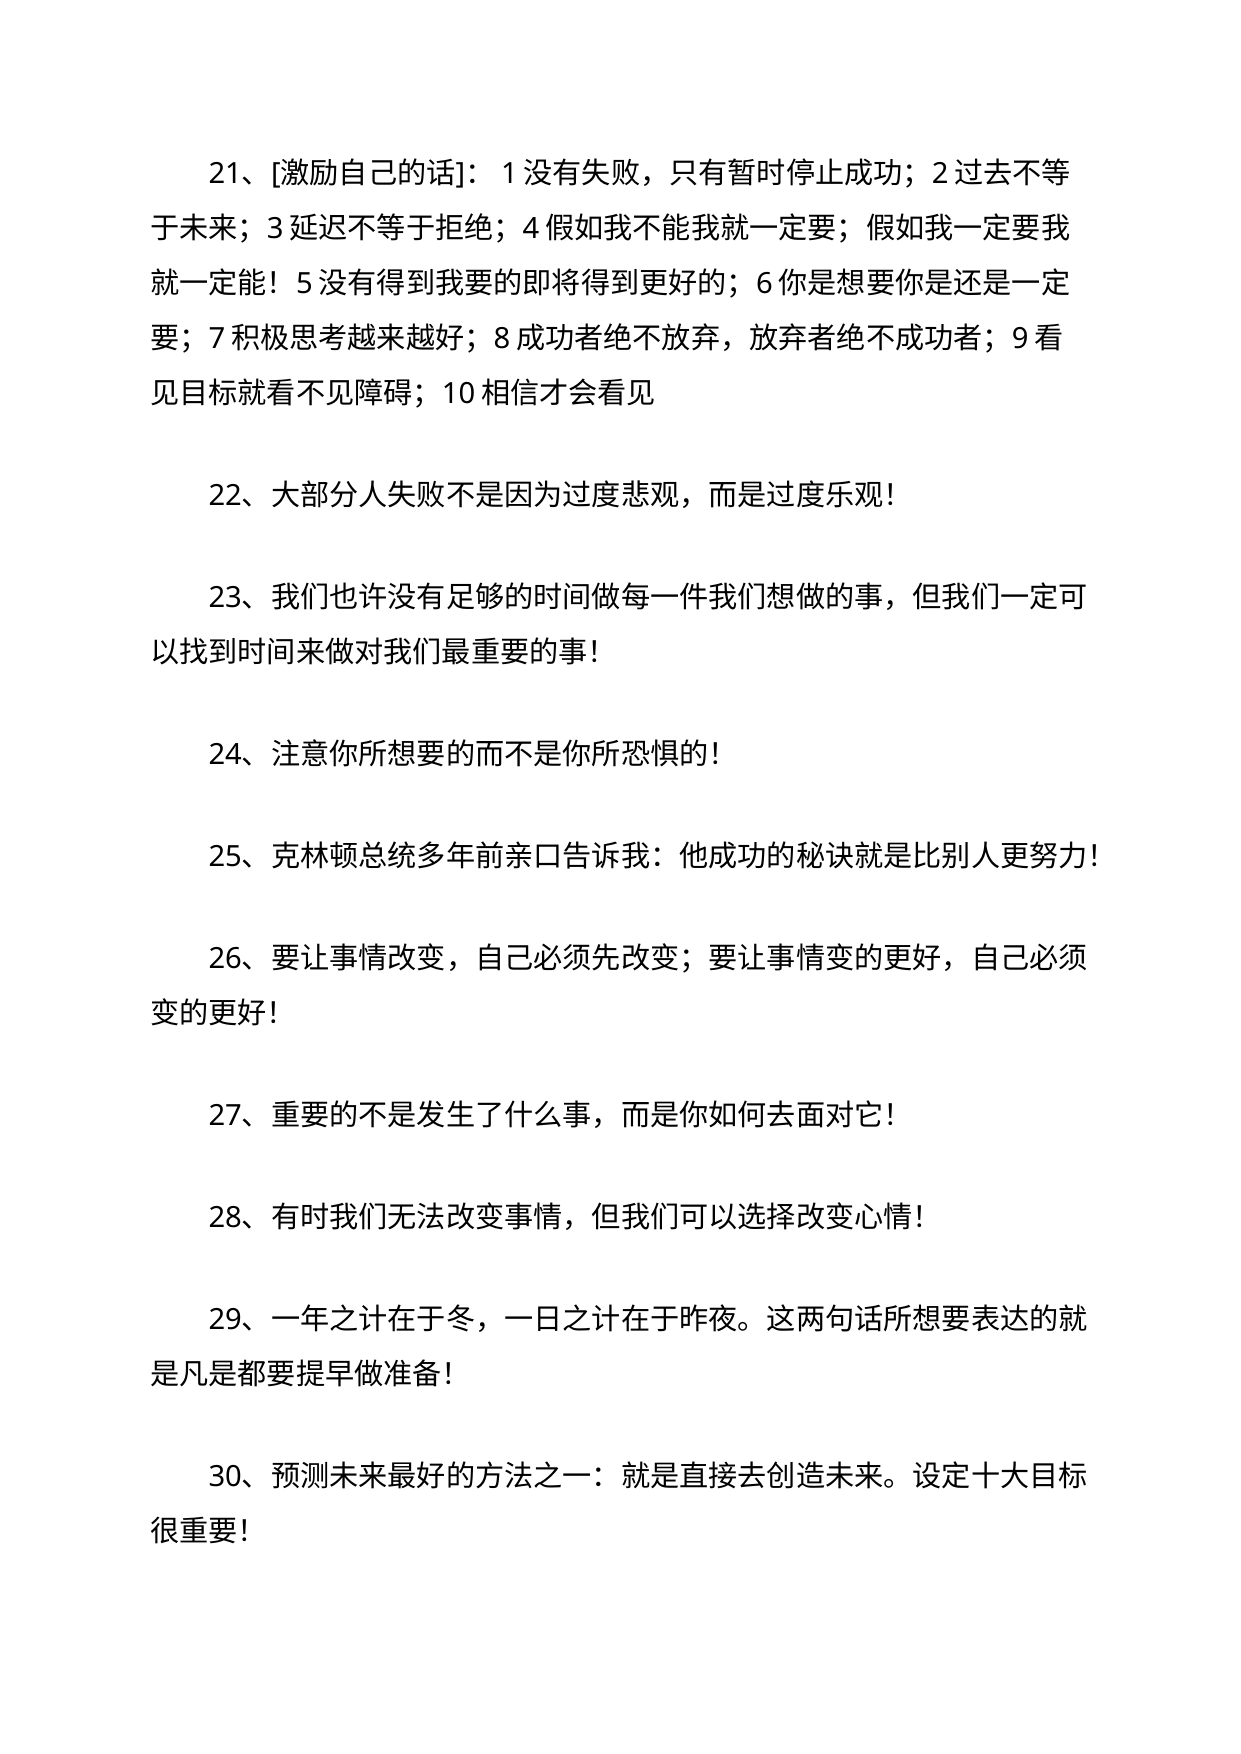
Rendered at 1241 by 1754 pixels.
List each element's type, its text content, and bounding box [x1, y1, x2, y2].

text 30、预测未来最好的方法之一：就是直接去创造未来。设定十大目标很重要！ [150, 1452, 1090, 1549]
text 23、我们也许没有足够的时间做每一件我们想做的事，但我们一定可以找到时间来做对我们最重要的事！ [150, 574, 1090, 671]
text 22、大部分人失败不是因为过度悲观，而是过度乐观！ [150, 472, 1090, 514]
text 24、注意你所想要的而不是你所恐惧的！ [150, 731, 1090, 773]
text 21、[激励自己的话]： 1没有失败，只有暂时停止成功；2过去不等于未来；3延迟不等于拒绝；4假如我不能我就一定要；假如我一定要我就一定能！5没有得到我要的即将得到更好的；6你是想要你是还是一定要；7积极思考越来越好；8成功者绝不放弃，放弃者绝不成功者；9看见目标就看不见障碍；10相信才会看见 [150, 150, 1090, 412]
text 25、克林顿总统多年前亲口告诉我：他成功的秘诀就是比别人更努力！ [150, 833, 1090, 875]
text 28、有时我们无法改变事情，但我们可以选择改变心情！ [150, 1193, 1090, 1236]
text 27、重要的不是发生了什么事，而是你如何去面对它！ [150, 1091, 1090, 1134]
text 26、要让事情改变，自己必须先改变；要让事情变的更好，自己必须变的更好！ [150, 935, 1090, 1032]
text 29、一年之计在于冬，一日之计在于昨夜。这两句话所想要表达的就是凡是都要提早做准备！ [150, 1295, 1090, 1393]
